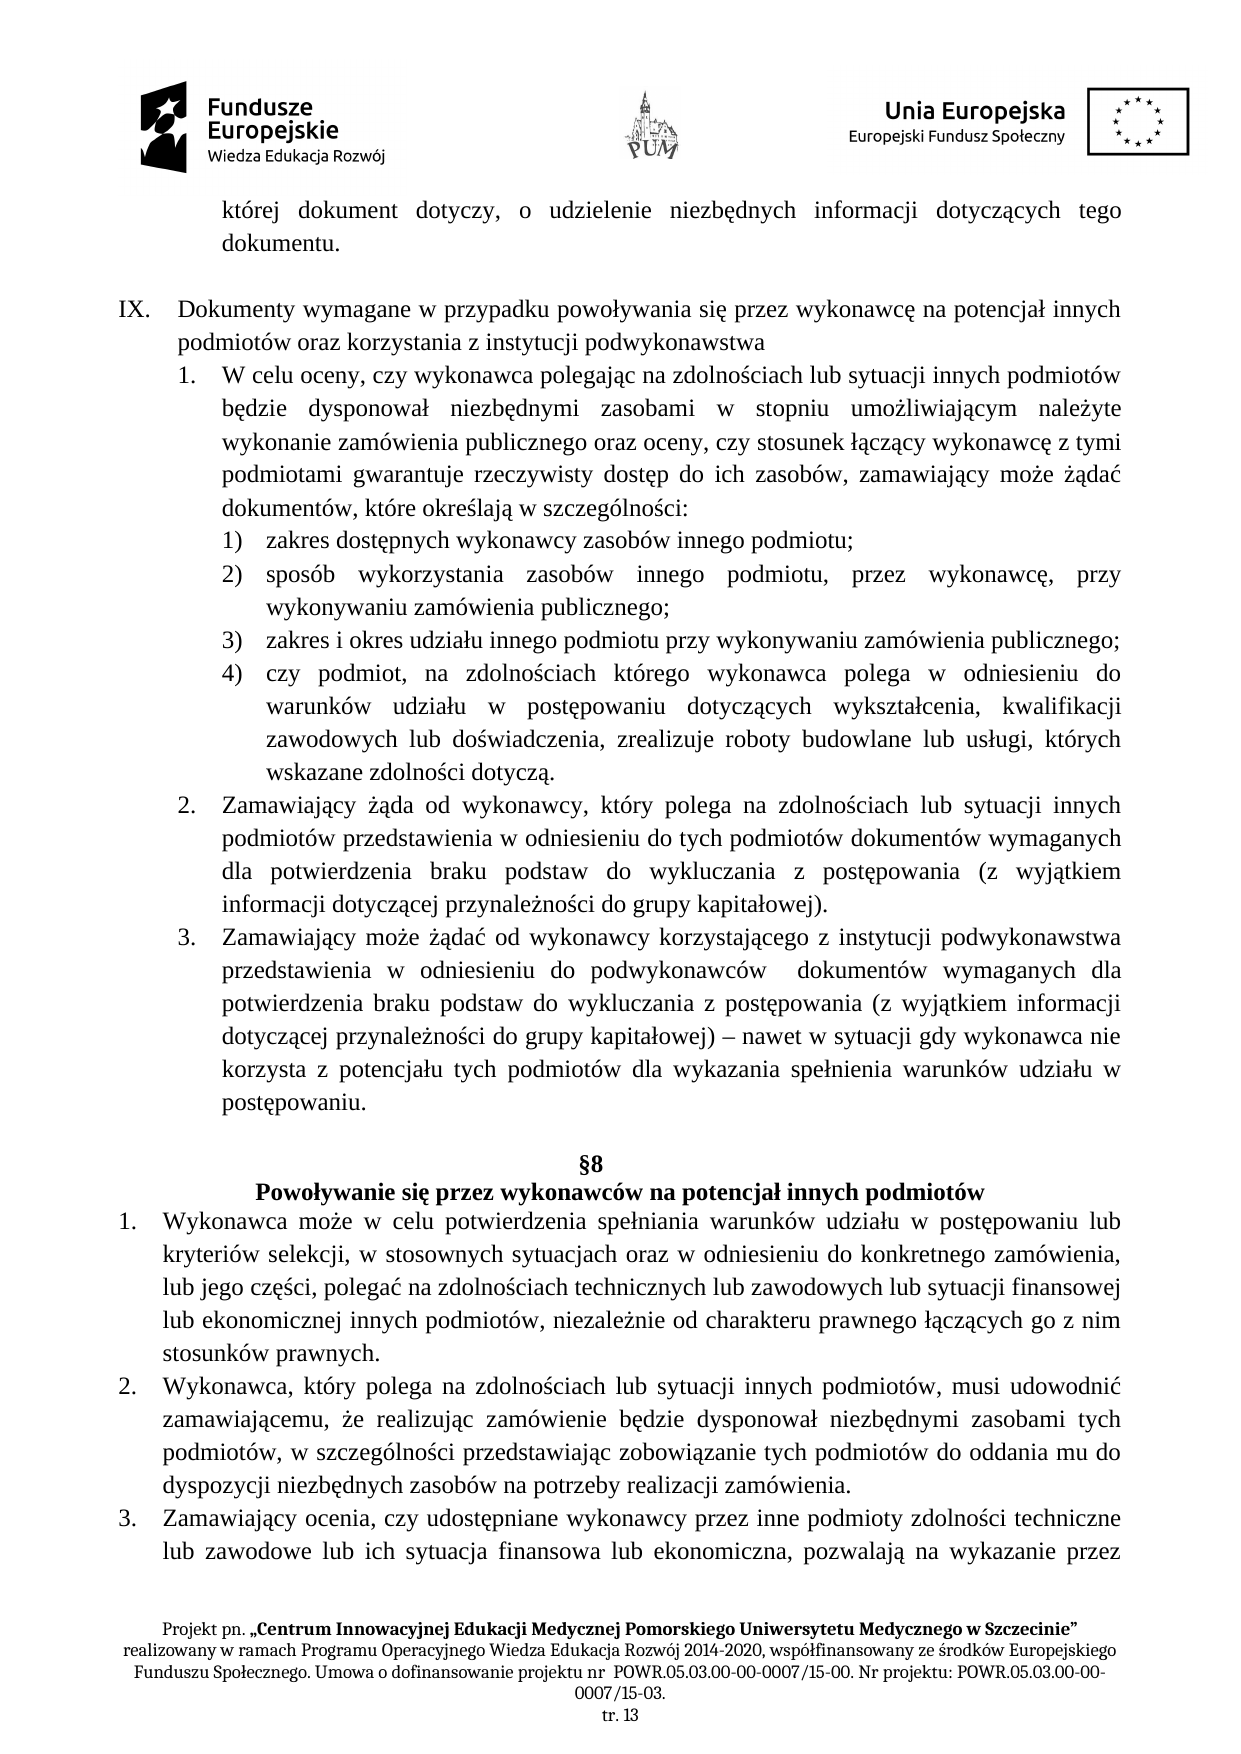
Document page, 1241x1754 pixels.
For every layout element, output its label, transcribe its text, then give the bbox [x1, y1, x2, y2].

list W celu oceny, czy wykonawca polegając na zdolnościach lub sytuacji innych podmiotów będzie dysponował niezbędnymi zasobami w stopniu umożliwiającym należyte wykonanie zamówienia publicznego oraz oceny, czy stosunek łączący wykonawcę z tymi podmiotami gwarantuje rzeczywisty dostęp do ich zasobów, zamawiający może żądać dokumentów, które określają w szczególności: [177, 361, 1122, 521]
list Wykonawca może w celu potwierdzenia spełniania warunków udziału w postępowaniu lub kryteriów selekcji, w stosownych sytuacjach oraz w odniesieniu do konkretnego zamówienia, lub jego części, polegać na zdolnościach technicznych lub zawodowych lub sytuacji finansowej lub ekonomicznej innych podmiotów, niezależnie od charakteru prawnego łączących go z nim stosunków prawnych. [118, 1206, 1122, 1367]
picture [118, 59, 407, 196]
picture [618, 86, 681, 159]
list czy podmiot, na zdolnościach którego wykonawca polega w odniesieniu do warunków udziału w postępowaniu dotyczących wykształcenia, kwalifikacji zawodowych lub doświadczenia, zrealizuje roboty budowlane lub usługi, których wskazane zdolności dotyczą. [222, 658, 1122, 786]
list sposób wykorzystania zasobów innego podmiotu, przez wykonawcę, przy wykonywaniu zamówienia publicznego; [222, 559, 1122, 620]
list Wykonawca, który polega na zdolnościach lub sytuacji innych podmiotów, musi udowodnić zamawiającemu, że realizując zamówienie będzie dysponował niezbędnymi zasobami tych podmiotów, w szczególności przedstawiając zobowiązanie tych podmiotów do oddania mu do dyspozycji niezbędnych zasobów na potrzeby realizacji zamówienia. [118, 1371, 1122, 1499]
list zakres i okres udziału innego podmiotu przy wykonywaniu zamówienia publicznego; [222, 625, 1122, 653]
list zakres dostępnych wykonawcy zasobów innego podmiotu; [222, 526, 1122, 554]
picture [827, 65, 1209, 175]
subtitle Powoływanie się przez wykonawców na potencjał innych podmiotów [118, 1177, 1122, 1206]
list Dokumenty wymagane w przypadku powoływania się przez wykonawcę na potencjał innych podmiotów oraz korzystania z instytucji podwykonawstwa [118, 294, 1122, 356]
list Zamawiający żąda od wykonawcy, który polega na zdolnościach lub sytuacji innych podmiotów przedstawienia w odniesieniu do tych podmiotów dokumentów wymaganych dla potwierdzenia braku podstaw do wykluczania z postępowania (z wyjątkiem informacji dotyczącej przynależności do grupy kapitałowej). [177, 790, 1122, 918]
list Zamawiający może żądać od wykonawcy korzystającego z instytucji podwykonawstwa przedstawienia w odniesieniu do podwykonawców dokumentów wymaganych dla potwierdzenia braku podstaw do wykluczania z postępowania (z wyjątkiem informacji dotyczącej przynależności do grupy kapitałowej) – nawet w sytuacji gdy wykonawca nie korzysta z potencjału tych podmiotów dla wykazania spełnienia warunków udziału w postępowaniu. [177, 922, 1122, 1116]
